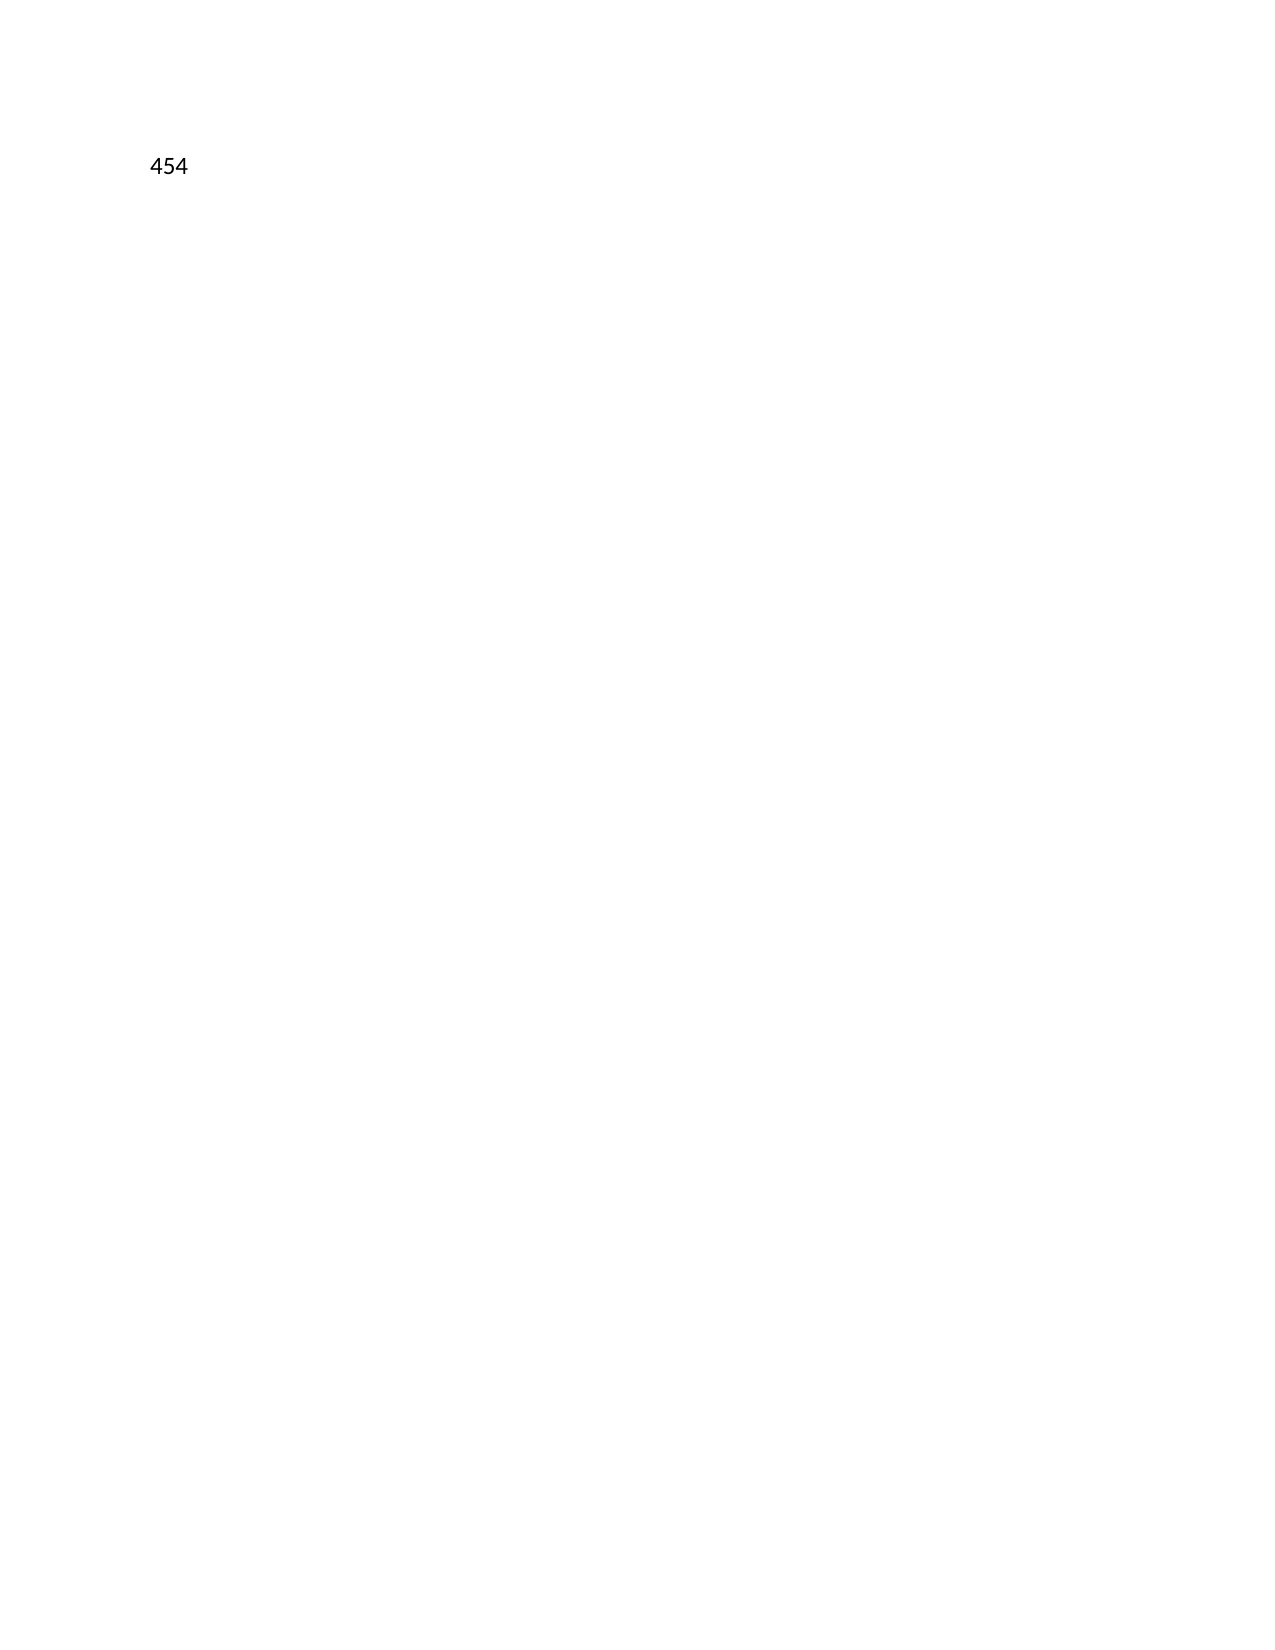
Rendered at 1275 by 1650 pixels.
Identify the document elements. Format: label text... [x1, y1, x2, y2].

text 454 [150, 150, 1125, 181]
